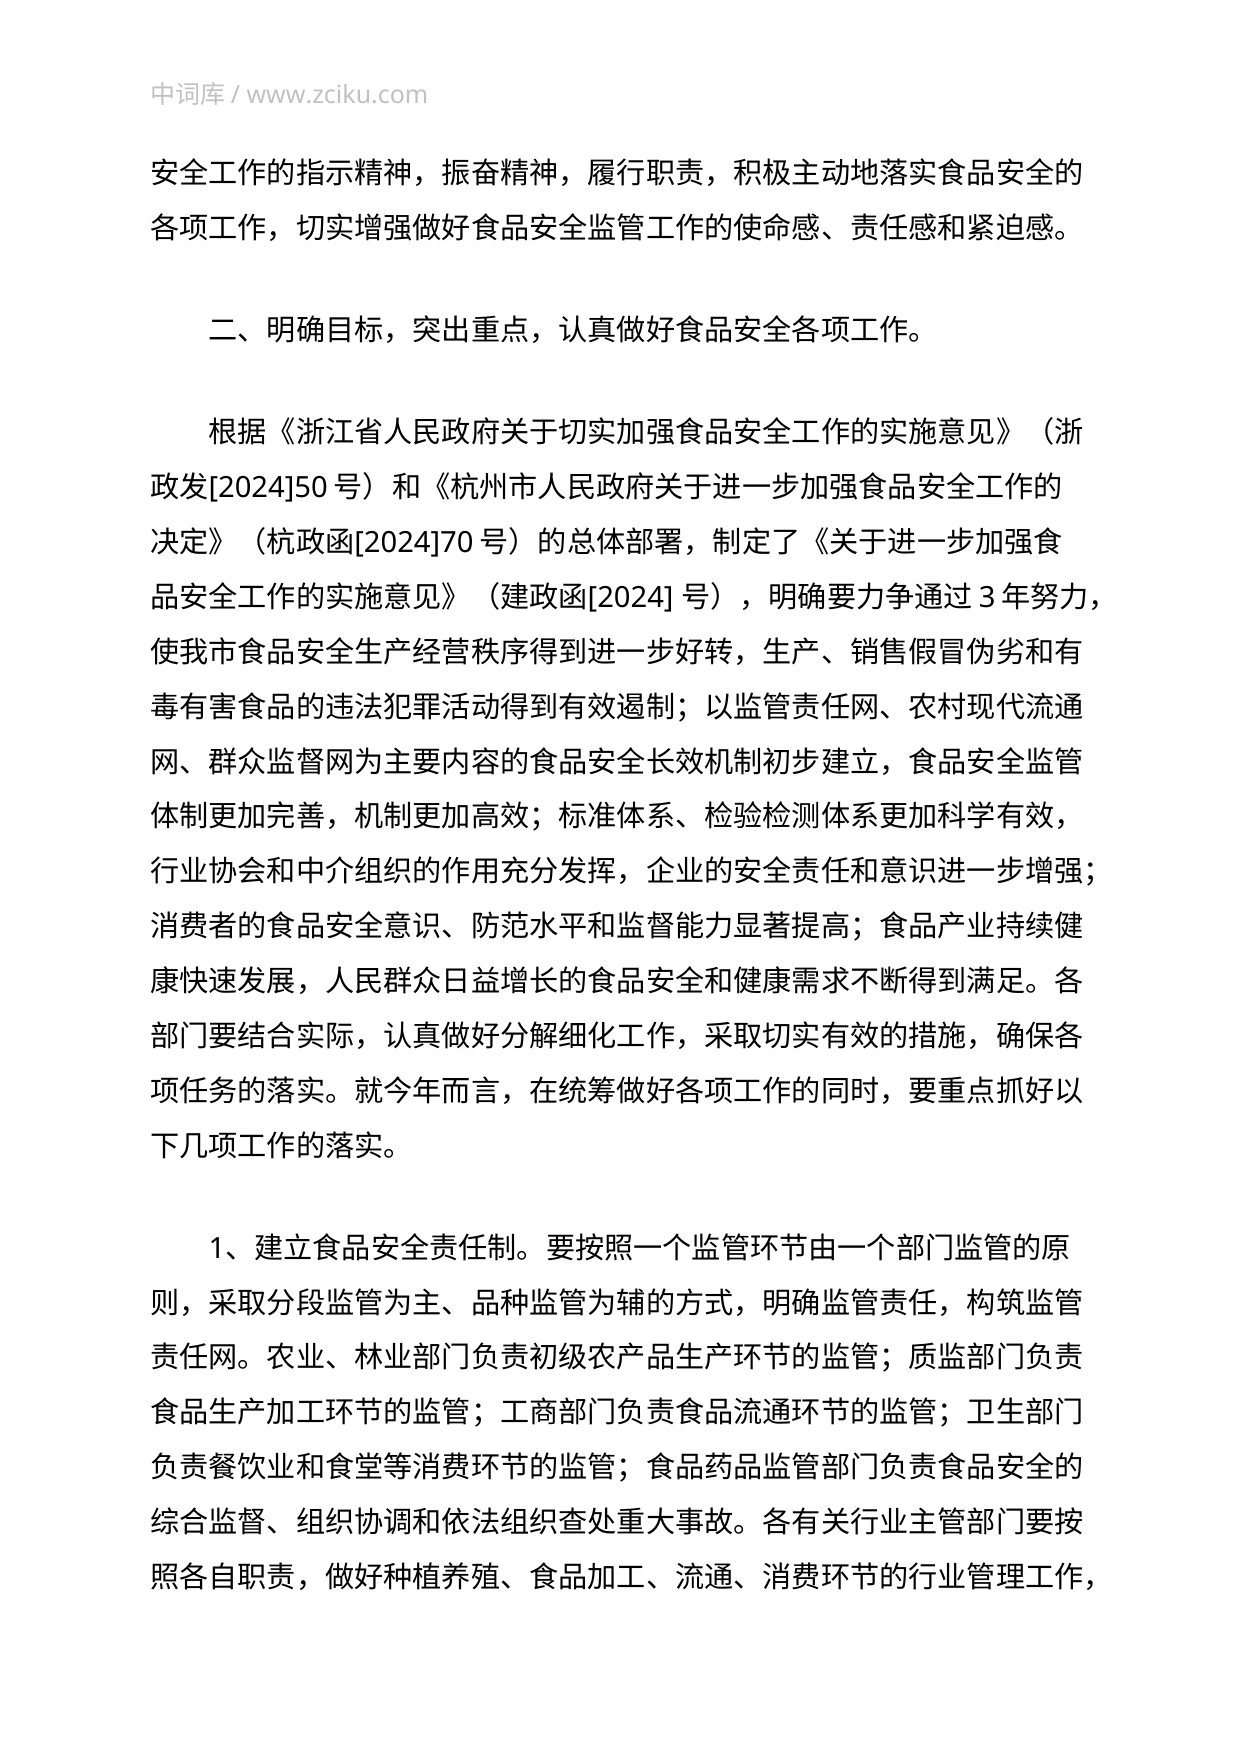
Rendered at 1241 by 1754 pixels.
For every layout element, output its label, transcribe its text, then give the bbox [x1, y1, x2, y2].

text 根据《浙江省人民政府关于切实加强食品安全工作的实施意见》（浙政发[2024]50号）和《杭州市人民政府关于进一步加强食品安全工作的决定》（杭政函[2024]70号）的总体部署，制定了《关于进一步加强食品安全工作的实施意见》（建政函[2024] 号），明确要力争通过3年努力，使我市食品安全生产经营秩序得到进一步好转，生产、销售假冒伪劣和有毒有害食品的违法犯罪活动得到有效遏制；以监管责任网、农村现代流通网、群众监督网为主要内容的食品安全长效机制初步建立，食品安全监管体制更加完善，机制更加高效；标准体系、检验检测体系更加科学有效，行业协会和中介组织的作用充分发挥，企业的安全责任和意识进一步增强；消费者的食品安全意识、防范水平和监督能力显著提高；食品产业持续健康快速发展，人民群众日益增长的食品安全和健康需求不断得到满足。各部门要结合实际，认真做好分解细化工作，采取切实有效的措施，确保各项任务的落实。就今年而言，在统筹做好各项工作的同时，要重点抓好以下几项工作的落实。 [150, 408, 1090, 1165]
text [150, 150, 1090, 247]
text 二、明确目标，突出重点，认真做好食品安全各项工作。 [150, 307, 1090, 349]
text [150, 1224, 1090, 1596]
